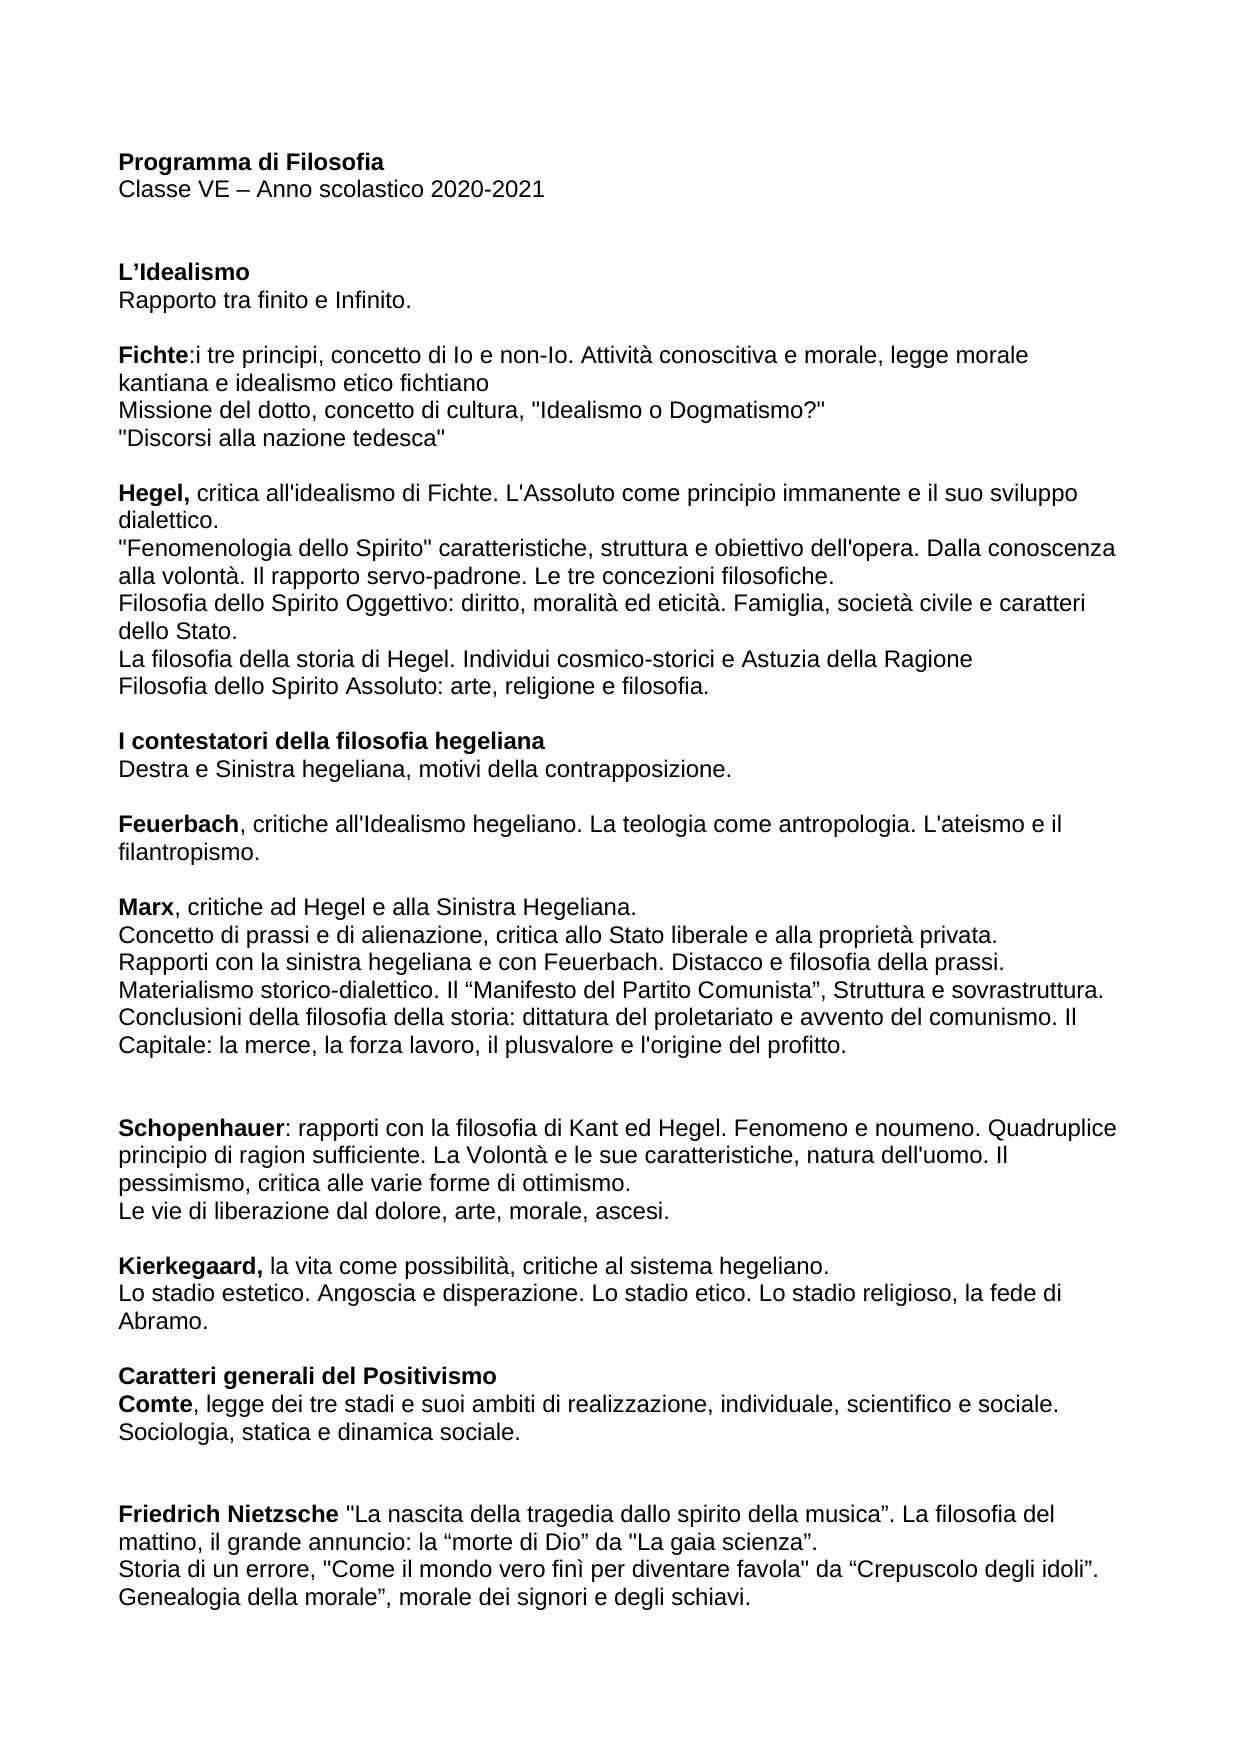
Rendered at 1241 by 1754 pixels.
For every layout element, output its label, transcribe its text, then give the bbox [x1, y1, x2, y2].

text Programma di Filosofia [118, 148, 1122, 175]
text Concetto di prassi e di alienazione, critica allo Stato liberale e alla proprietà privata. [118, 921, 1122, 948]
text L’Idealismo [118, 258, 1122, 286]
text Caratteri generali del Positivismo [118, 1362, 1122, 1390]
text filantropismo. [118, 838, 1122, 865]
text "Discorsi alla nazione tedesca" [118, 424, 1122, 451]
text Filosofia dello Spirito Oggettivo: diritto, moralità ed eticità. Famiglia, società civile e caratteri dello Stato. [118, 589, 1122, 644]
text Rapporti con la sinistra hegeliana e con Feuerbach. Distacco e filosofia della prassi. [118, 948, 1122, 976]
text Materialismo storico-dialettico. Il “Manifesto del Partito Comunista”, Struttura e sovrastruttura. Conclusioni della filosofia della storia: dittatura del proletariato e avvento del comunismo. Il Capitale: la merce, la forza lavoro, il plusvalore e l'origine del profitto. [118, 976, 1122, 1058]
text Storia di un errore, "Come il mondo vero finì per diventare favola" da “Crepuscolo degli idoli”. [118, 1555, 1122, 1583]
text "Fenomenologia dello Spirito" caratteristiche, struttura e obiettivo dell'opera. Dalla conoscenza alla volontà. Il rapporto servo-padrone. Le tre concezioni filosofiche. [118, 534, 1122, 589]
text Genealogia della morale”, morale dei signori e degli schiavi. [118, 1583, 1122, 1611]
text Le vie di liberazione dal dolore, arte, morale, ascesi. [118, 1197, 1122, 1224]
text Rapporto tra finito e Infinito. [118, 286, 1122, 313]
text Marx, critiche ad Hegel e alla Sinistra Hegeliana. [118, 893, 1122, 921]
text Friedrich Nietzsche "La nascita della tragedia dallo spirito della musica”. La filosofia del mattino, il grande annuncio: la “morte di Dio” da "La gaia scienza”. [118, 1500, 1122, 1555]
text Kierkegaard, la vita come possibilità, critiche al sistema hegeliano. [118, 1252, 1122, 1279]
text Classe VE – Anno scolastico 2020-2021 [118, 175, 1122, 203]
text Hegel, critica all'idealismo di Fichte. L'Assoluto come principio immanente e il suo sviluppo dialettico. [118, 479, 1122, 534]
text Schopenhauer: rapporti con la filosofia di Kant ed Hegel. Fenomeno e noumeno. Quadruplice principio di ragion sufficiente. La Volontà e le sue caratteristiche, natura dell'uomo. Il pessimismo, critica alle varie forme di ottimismo. [118, 1114, 1122, 1197]
text La filosofia della storia di Hegel. Individui cosmico-storici e Astuzia della Ragione [118, 644, 1122, 672]
text Missione del dotto, concetto di cultura, "Idealismo o Dogmatismo?" [118, 396, 1122, 424]
text Fichte:i tre principi, concetto di Io e non-Io. Attività conoscitiva e morale, legge morale kantiana e idealismo etico fichtiano [118, 341, 1122, 396]
text Lo stadio estetico. Angoscia e disperazione. Lo stadio etico. Lo stadio religioso, la fede di Abramo. [118, 1279, 1122, 1334]
text I contestatori della filosofia hegeliana [118, 727, 1122, 755]
text Filosofia dello Spirito Assoluto: arte, religione e filosofia. [118, 672, 1122, 700]
text Feuerbach, critiche all'Idealismo hegeliano. La teologia come antropologia. L'ateismo e il [118, 810, 1122, 838]
text Destra e Sinistra hegeliana, motivi della contrapposizione. [118, 755, 1122, 782]
text Comte, legge dei tre stadi e suoi ambiti di realizzazione, individuale, scientifico e sociale. Sociologia, statica e dinamica sociale. [118, 1390, 1122, 1445]
